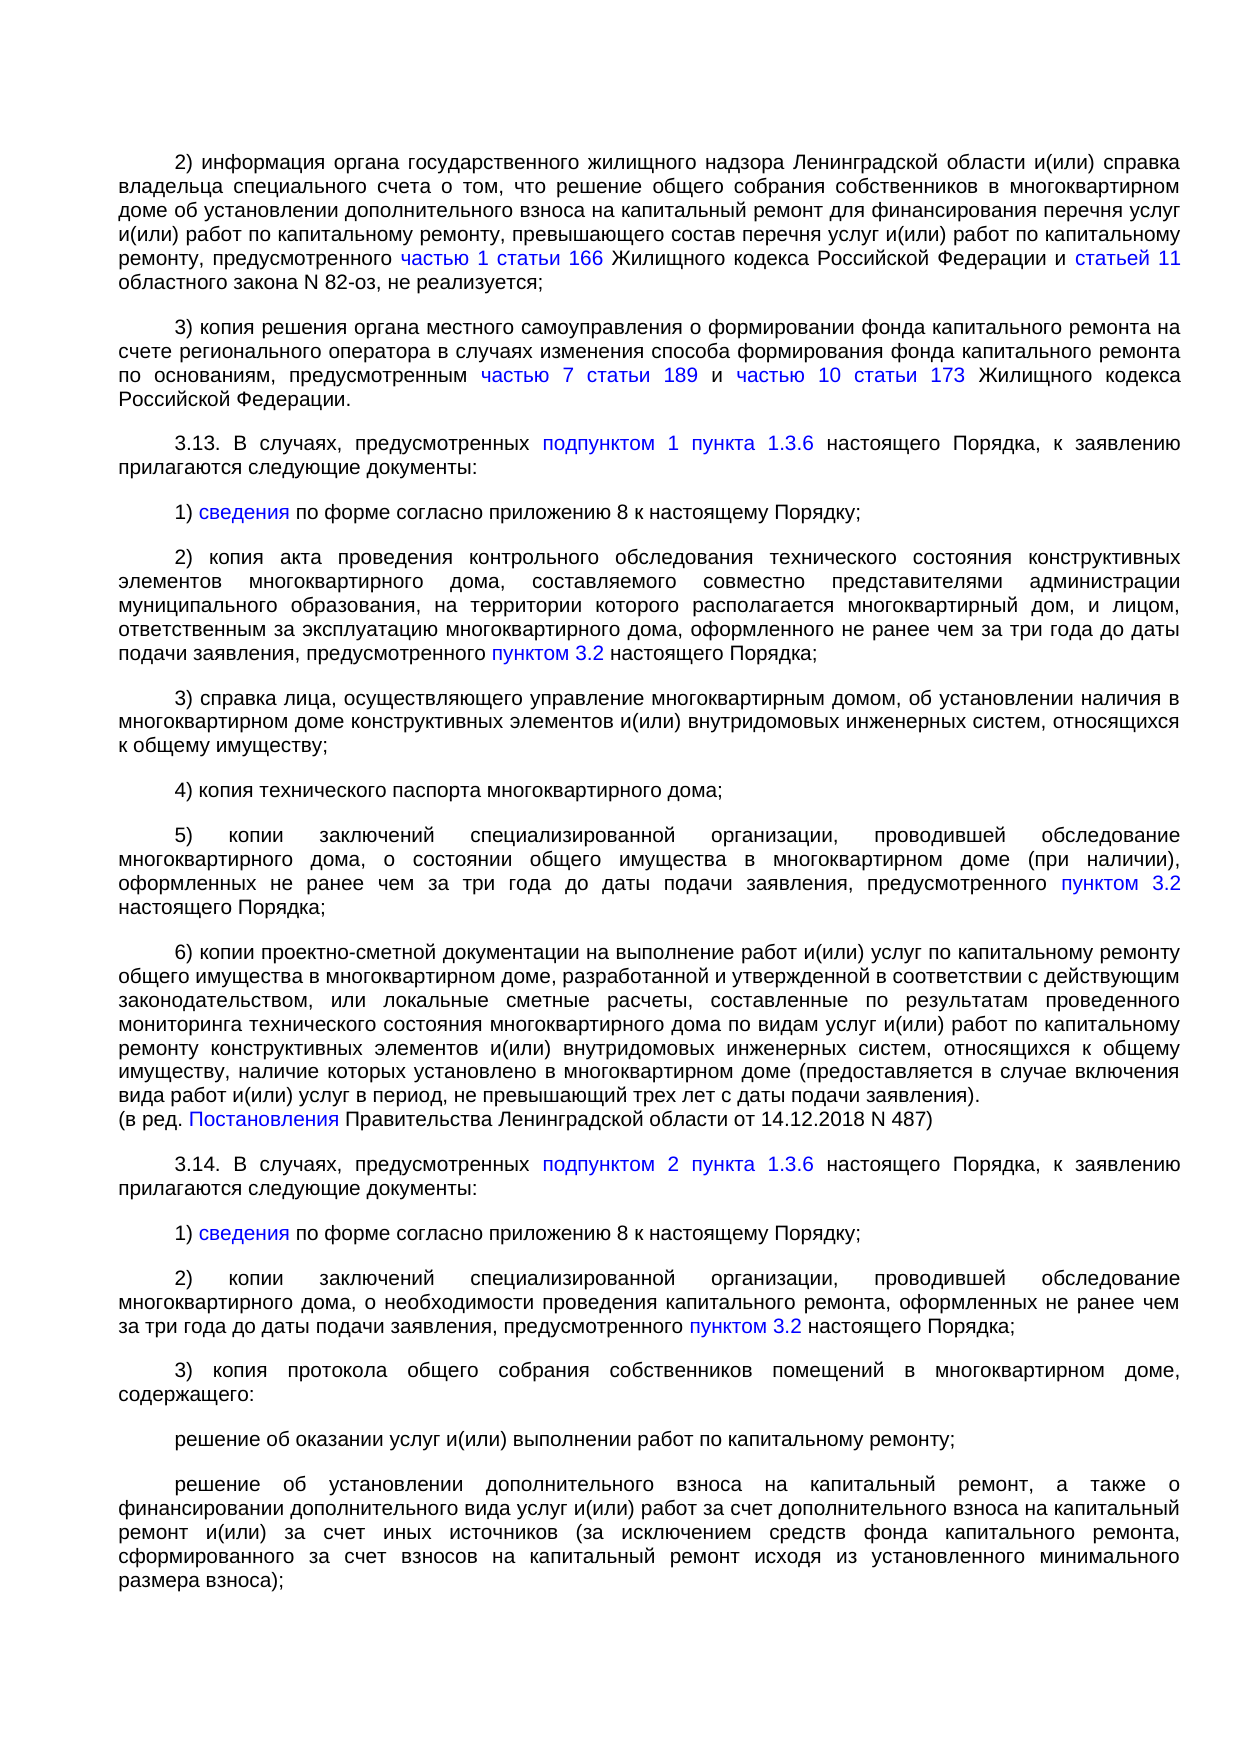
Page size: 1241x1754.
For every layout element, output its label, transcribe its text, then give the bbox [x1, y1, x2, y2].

text 3.13. В случаях, предусмотренных подпунктом 1 пункта 1.3.6 настоящего Порядка, к заявлению прилагаются следующие документы: [118, 431, 1181, 479]
text 3) копия решения органа местного самоуправления о формировании фонда капитального ремонта на счете регионального оператора в случаях изменения способа формирования фонда капитального ремонта по основаниям, предусмотренным частью 7 статьи 189 и частью 10 статьи 173 Жилищного кодекса Российской Федерации. [118, 314, 1181, 410]
text 3.14. В случаях, предусмотренных подпунктом 2 пункта 1.3.6 настоящего Порядка, к заявлению прилагаются следующие документы: [118, 1152, 1181, 1200]
text 5) копии заключений специализированной организации, проводившей обследование многоквартирного дома, о состоянии общего имущества в многоквартирном доме (при наличии), оформленных не ранее чем за три года до даты подачи заявления, предусмотренного пунктом 3.2 настоящего Порядка; [118, 823, 1181, 919]
text 2) информация органа государственного жилищного надзора Ленинградской области и(или) справка владельца специального счета о том, что решение общего собрания собственников в многоквартирном доме об установлении дополнительного взноса на капитальный ремонт для финансирования перечня услуг и(или) работ по капитальному ремонту, превышающего состав перечня услуг и(или) работ по капитальному ремонту, предусмотренного частью 1 статьи 166 Жилищного кодекса Российской Федерации и статьей 11 областного закона N 82-оз, не реализуется; [118, 150, 1181, 294]
text 2) копия акта проведения контрольного обследования технического состояния конструктивных элементов многоквартирного дома, составляемого совместно представителями администрации муниципального образования, на территории которого располагается многоквартирный дом, и лицом, ответственным за эксплуатацию многоквартирного дома, оформленного не ранее чем за три года до даты подачи заявления, предусмотренного пунктом 3.2 настоящего Порядка; [118, 545, 1181, 664]
text 3) справка лица, осуществляющего управление многоквартирным домом, об установлении наличия в многоквартирном доме конструктивных элементов и(или) внутридомовых инженерных систем, относящихся к общему имуществу; [118, 685, 1181, 757]
text 1) сведения по форме согласно приложению 8 к настоящему Порядку; [118, 1221, 1181, 1245]
text 2) копии заключений специализированной организации, проводившей обследование многоквартирного дома, о необходимости проведения капитального ремонта, оформленных не ранее чем за три года до даты подачи заявления, предусмотренного пунктом 3.2 настоящего Порядка; [118, 1266, 1181, 1337]
text решение об оказании услуг и(или) выполнении работ по капитальному ремонту; [118, 1427, 1181, 1451]
text 4) копия технического паспорта многоквартирного дома; [118, 778, 1181, 802]
text (в ред. Постановления Правительства Ленинградской области от 14.12.2018 N 487) [118, 1107, 1181, 1131]
text 6) копии проектно-сметной документации на выполнение работ и(или) услуг по капитальному ремонту общего имущества в многоквартирном доме, разработанной и утвержденной в соответствии с действующим законодательством, или локальные сметные расчеты, составленные по результатам проведенного мониторинга технического состояния многоквартирного дома по видам услуг и(или) работ по капитальному ремонту конструктивных элементов и(или) внутридомовых инженерных систем, относящихся к общему имуществу, наличие которых установлено в многоквартирном доме (предоставляется в случае включения вида работ и(или) услуг в период, не превышающий трех лет с даты подачи заявления). [118, 939, 1181, 1107]
text 1) сведения по форме согласно приложению 8 к настоящему Порядку; [118, 500, 1181, 524]
text решение об установлении дополнительного взноса на капитальный ремонт, а также о финансировании дополнительного вида услуг и(или) работ за счет дополнительного взноса на капитальный ремонт и(или) за счет иных источников (за исключением средств фонда капитального ремонта, сформированного за счет взносов на капитальный ремонт исходя из установленного минимального размера взноса); [118, 1472, 1181, 1592]
text 3) копия протокола общего собрания собственников помещений в многоквартирном доме, содержащего: [118, 1358, 1181, 1406]
